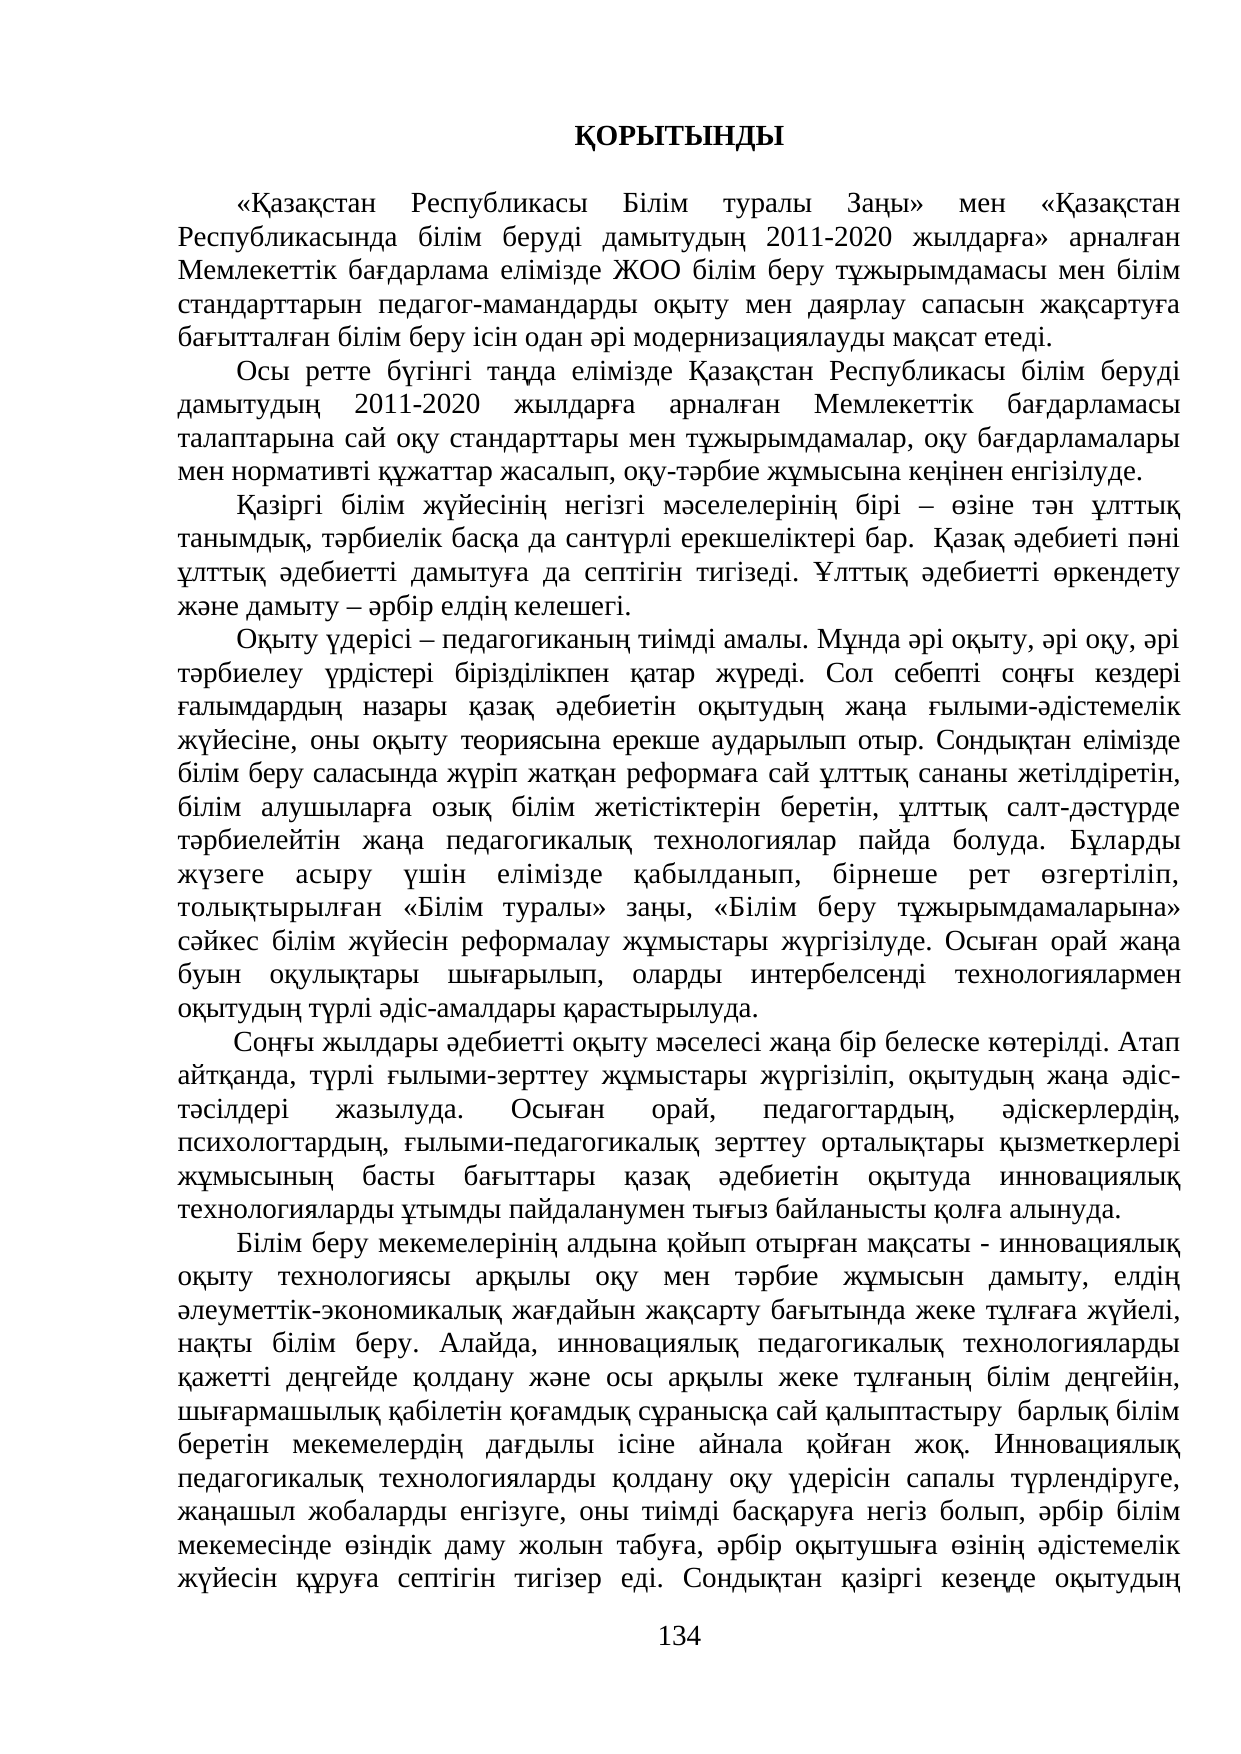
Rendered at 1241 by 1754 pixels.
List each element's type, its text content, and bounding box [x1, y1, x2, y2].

text Оқыту үдерісі – педагогиканың тиімді амалы. Мұнда әрі оқыту, әрі оқу, әрі тәрбиелеу үрдістері бірізділікпен қатар жүреді. Сол себепті соңғы кездері ғалымдардың назары қазақ әдебиетін оқытудың жаңа ғылыми-әдістемелік жүйесіне, оны оқыту теориясына ерекше аударылып отыр. Сондықтан елімізде білім беру саласында жүріп жатқан реформаға сай ұлттық сананы жетілдіретін, білім алушыларға озық білім жетістіктерін беретін, ұлттық салт-дәстүрде тәрбиелейтін жаңа педагогикалық технологиялар пайда болуда. Бұларды жүзеге асыру үшін елімізде қабылданып, бірнеше рет өзгертіліп, толықтырылған «Білім туралы» заңы, «Білім беру тұжырымдамаларына» сәйкес білім жүйесін реформалау жұмыстары жүргізілуде. Осыған орай жаңа буын оқулықтары шығарылып, оларды интербелсенді технологиялармен оқытудың түрлі әдіс-амалдары қарастырылуда. [177, 621, 1181, 1024]
text Қазіргі білім жүйесінің негізгі мәселелерінің бірі – өзіне тән ұлттық танымдық, тәрбиелік басқа да сантүрлі ерекшеліктері бар. Қазақ әдебиеті пәні ұлттық әдебиетті дамытуға да септігін тигізеді. Ұлттық әдебиетті өркендету және дамыту – әрбір елдің келешегі. [177, 487, 1181, 621]
text ҚОРЫТЫНДЫ [177, 118, 1181, 152]
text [177, 1225, 1181, 1594]
text «Қазақстан Республикасы Білім туралы Заңы» мен «Қазақстан Республикасында білім беруді дамытудың 2011-2020 жылдарға» арналған Мемлекеттік бағдарлама елімізде ЖОО білім беру тұжырымдамасы мен білім стандарттарын педагог-мамандарды оқыту мен даярлау сапасын жақсартуға бағытталған білім беру ісін одан әрі модернизациялауды мақсат етеді. [177, 185, 1181, 353]
text Соңғы жылдары әдебиетті оқыту мәселесі жаңа бір белеске көтерілді. Атап айтқанда, түрлі ғылыми-зерттеу жұмыстары жүргізіліп, оқытудың жаңа әдіс-тәсілдері жазылуда. Осыған орай, педагогтардың, әдіскерлердің, психологтардың, ғылыми-педагогикалық зерттеу орталықтары қызметкерлері жұмысының басты бағыттары қазақ әдебиетін оқытуда инновациялық технологияларды ұтымды пайдаланумен тығыз байланысты қолға алынуда. [177, 1024, 1181, 1225]
text Осы ретте бүгінгі таңда елімізде Қазақстан Республикасы білім беруді дамытудың 2011-2020 жылдарға арналған Мемлекеттік бағдарламасы талаптарына сай оқу стандарттары мен тұжырымдамалар, оқу бағдарламалары мен нормативті құжаттар жасалып, оқу-тәрбие жұмысына кеңінен енгізілуде. [177, 353, 1181, 487]
